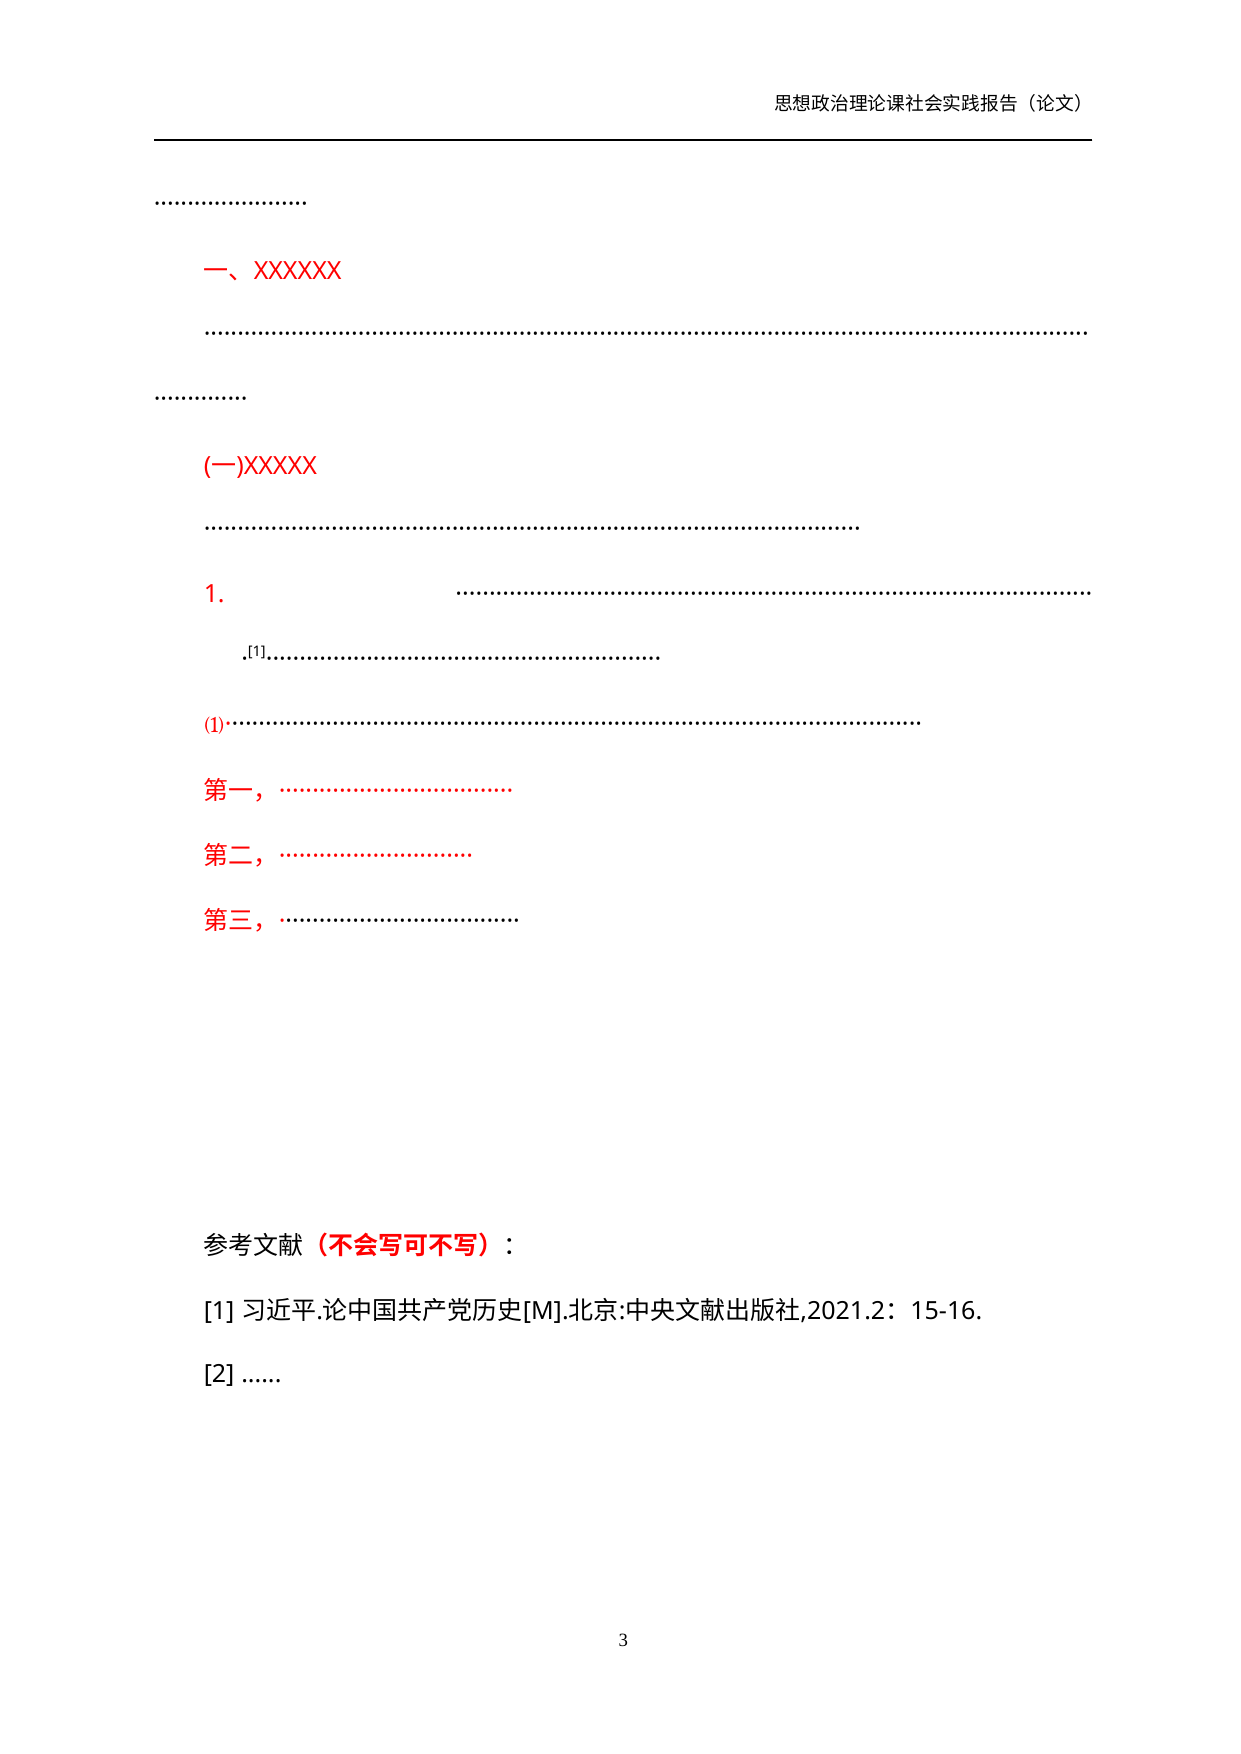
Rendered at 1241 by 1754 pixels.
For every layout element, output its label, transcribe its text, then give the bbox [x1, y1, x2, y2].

text (一)XXXXX [153, 431, 1092, 496]
text ·················································································································································· [153, 301, 1092, 431]
list ································································································[1]··························································· [203, 561, 1092, 691]
text ·································································································· [153, 496, 1092, 561]
text ⑴········································································································ [153, 691, 1092, 756]
text 参考文献（不会写可不写）： [153, 1211, 1092, 1276]
text 第三，···································· [153, 886, 1092, 951]
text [153, 171, 1092, 236]
list ...... [153, 1341, 1092, 1406]
text 第二，····························· [153, 821, 1092, 886]
text 第一，··································· [153, 756, 1092, 821]
list 习近平.论中国共产党历史[M].北京:中央文献出版社,2021.2：15-16. [153, 1276, 1092, 1341]
text 一、XXXXXX [153, 236, 1092, 301]
